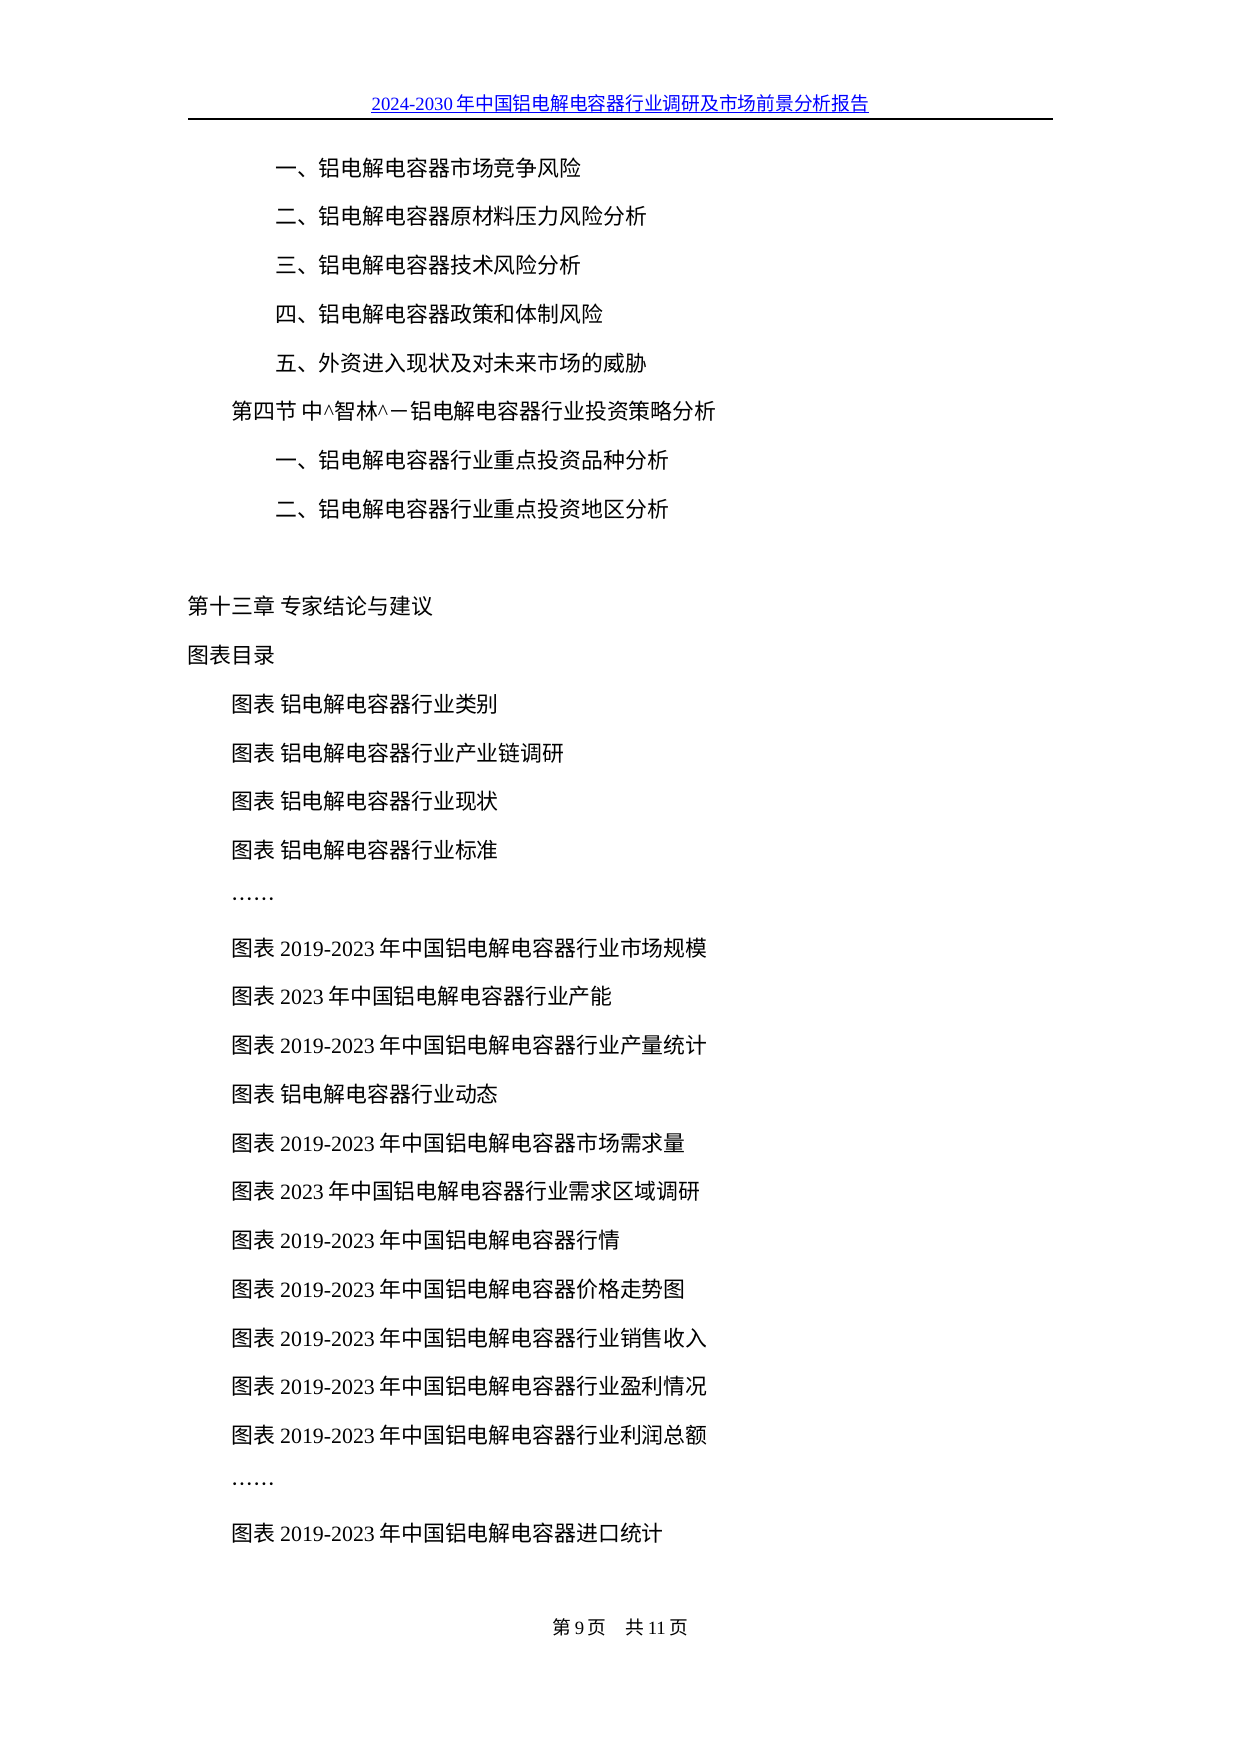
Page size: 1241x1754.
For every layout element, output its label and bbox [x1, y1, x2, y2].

text [187, 150, 1053, 1548]
